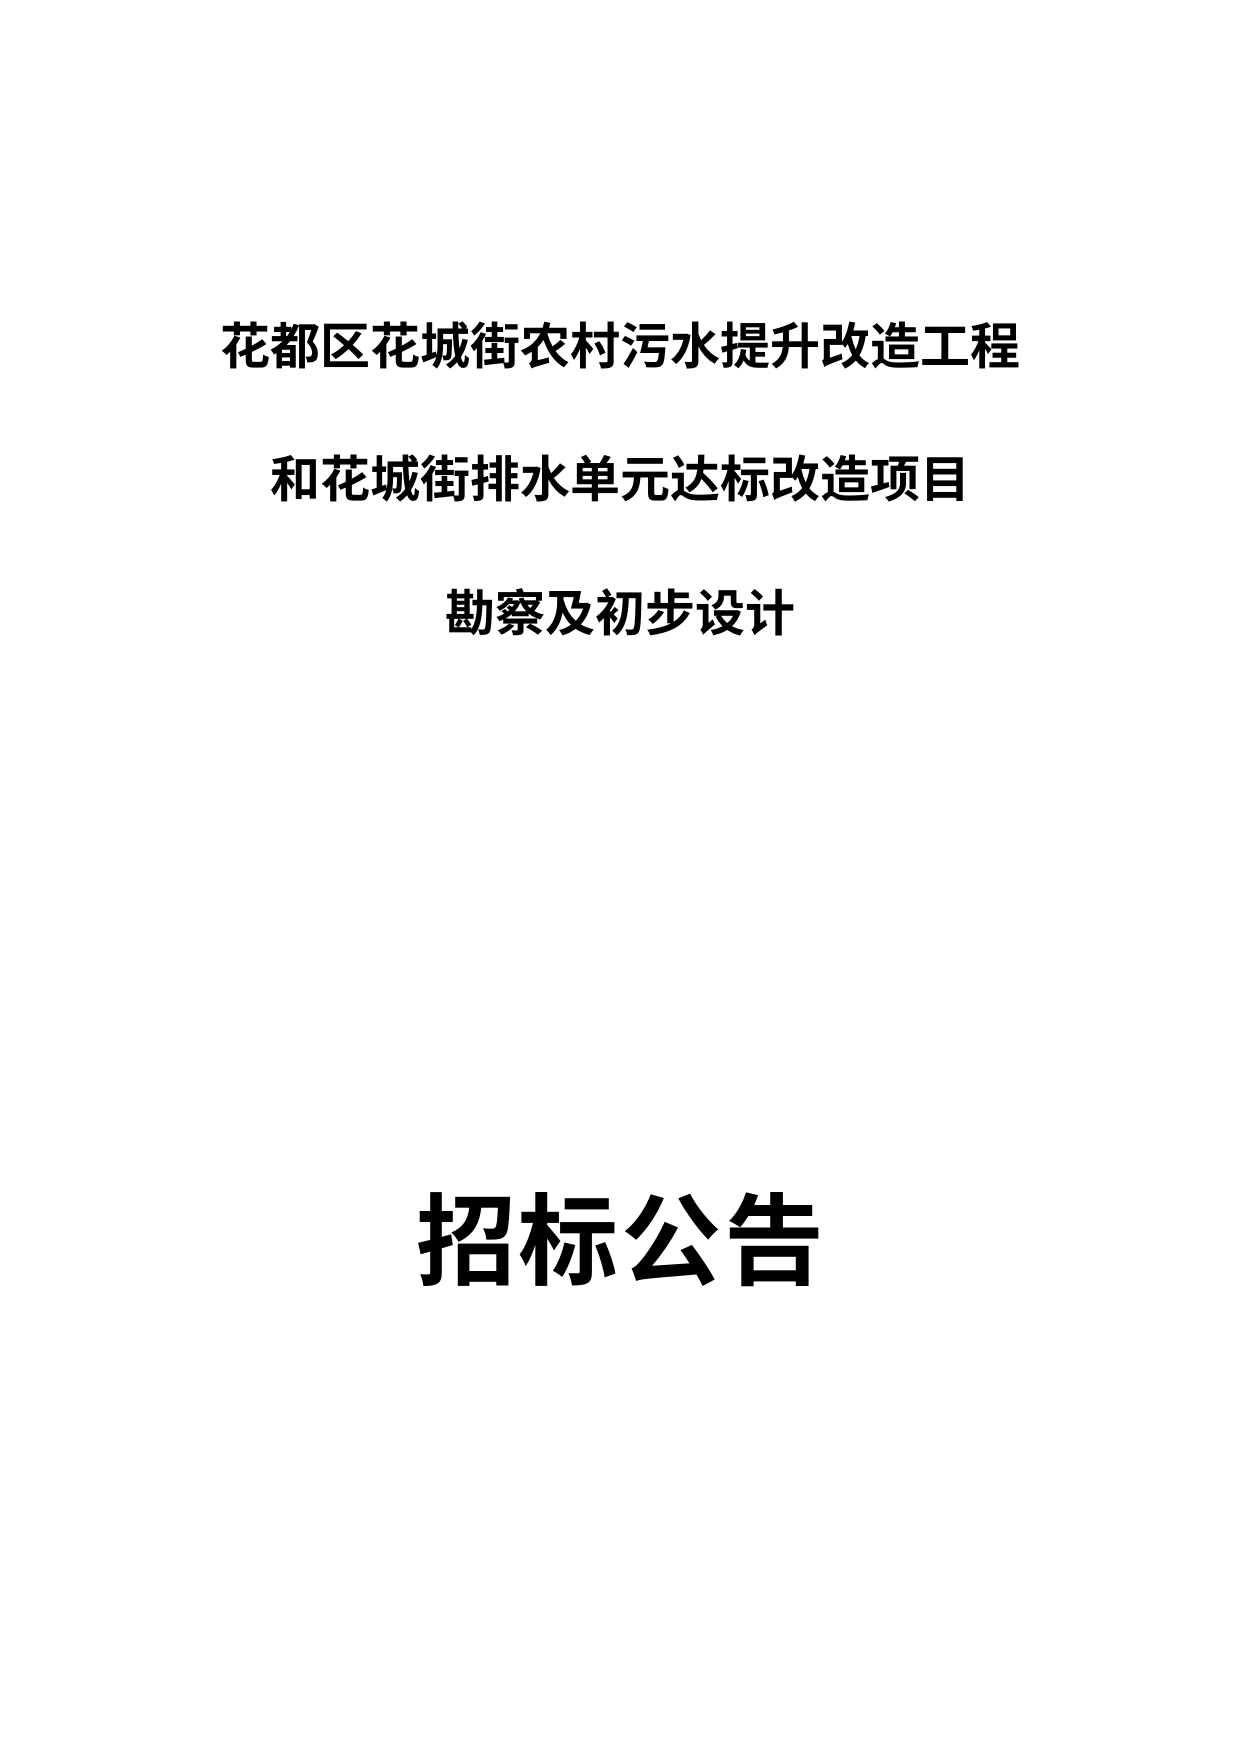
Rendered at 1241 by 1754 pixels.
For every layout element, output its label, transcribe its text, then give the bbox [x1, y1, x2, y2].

text 花都区花城街农村污水提升改造工程 [187, 293, 1052, 391]
text 勘察及初步设计 [187, 561, 1052, 658]
text 招标公告 [187, 1153, 1052, 1315]
text 和花城街排水单元达标改造项目 [187, 427, 1052, 525]
